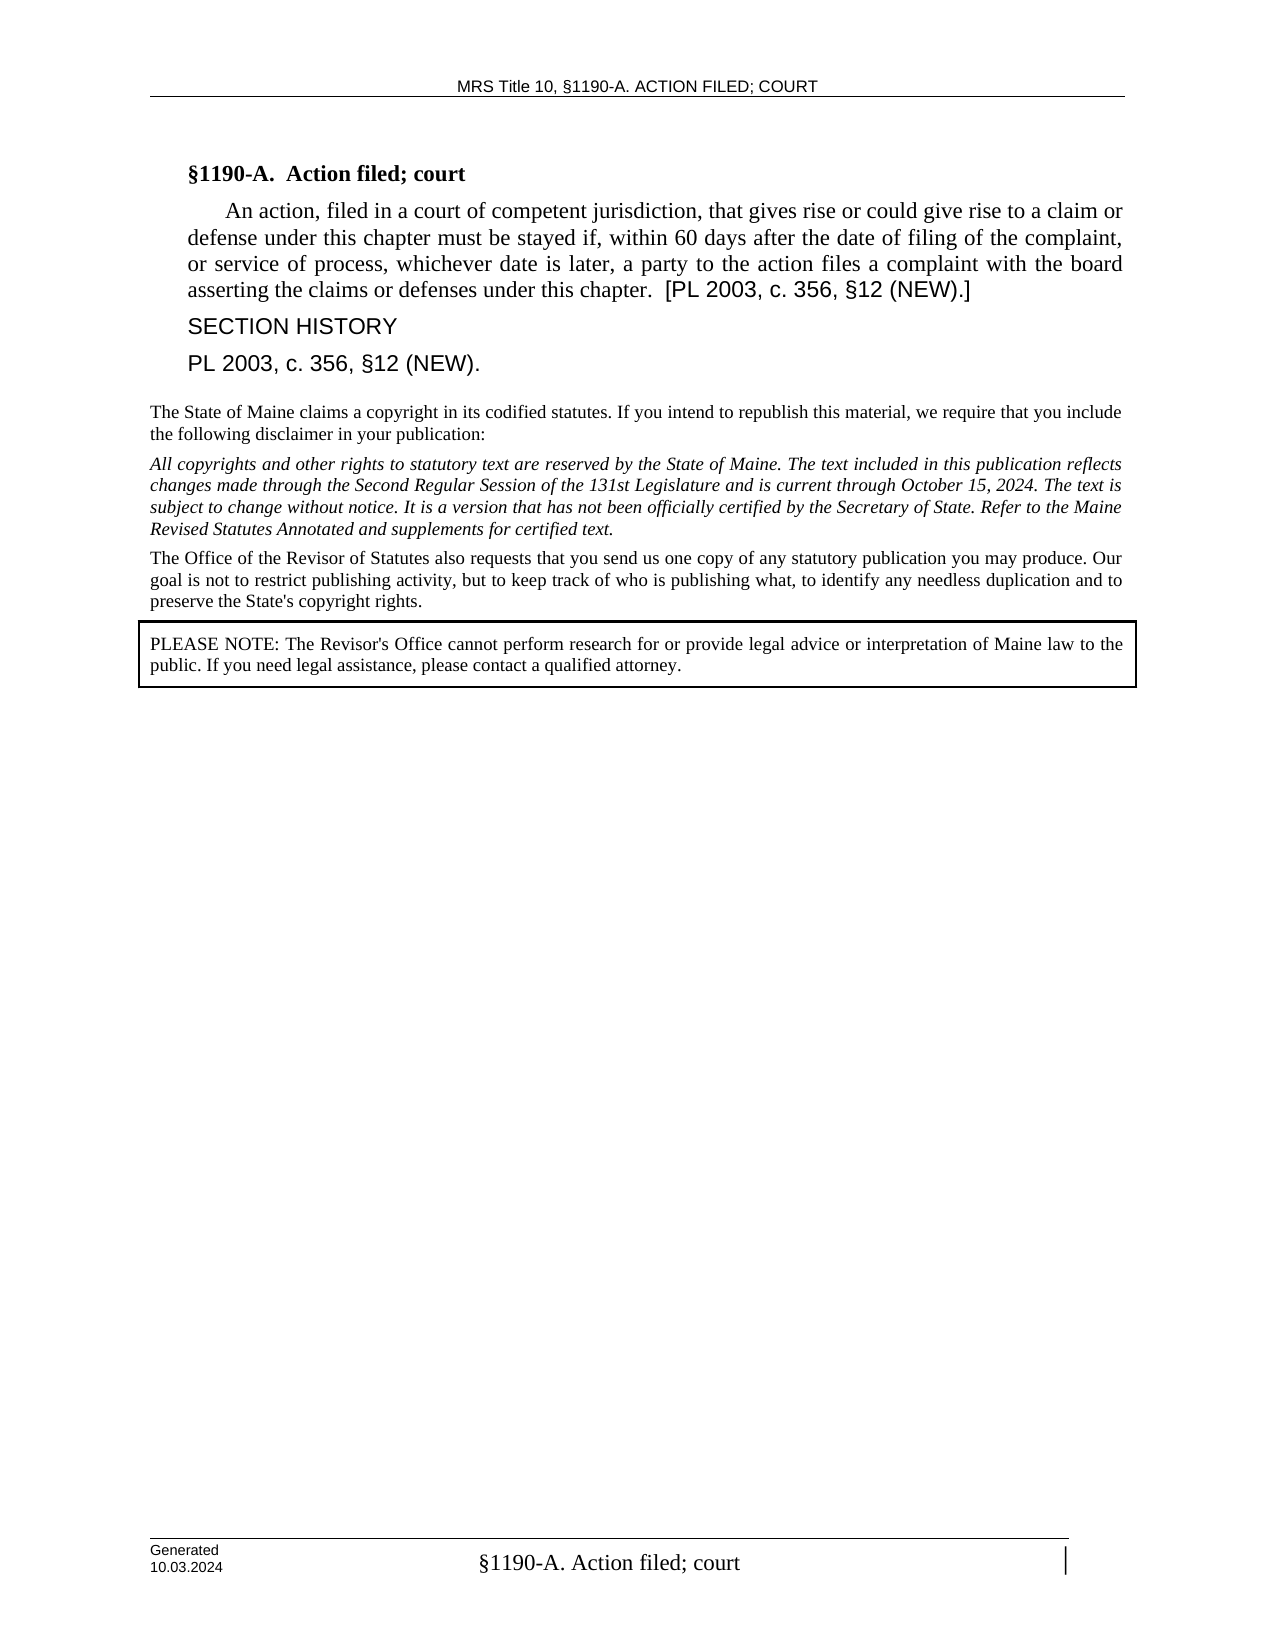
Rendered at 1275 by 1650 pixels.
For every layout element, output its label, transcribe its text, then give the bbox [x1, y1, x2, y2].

text The Office of the Revisor of Statutes also requests that you send us one copy of any statutory publication you may produce. Our goal is not to restrict publishing activity, but to keep track of who is publishing what, to identify any needless duplication and to preserve the State's copyright rights. [150, 547, 1125, 612]
text An action, filed in a court of competent jurisdiction, that gives rise or could give rise to a claim or defense under this chapter must be stayed if, within 60 days after the date of filing of the complaint, or service of process, whichever date is later, a party to the action files a complaint with the board asserting the claims or defenses under this chapter. [PL 2003, c. 356, §12 (NEW).] [187, 197, 1125, 303]
text All copyrights and other rights to statutory text are reserved by the State of Maine. The text included in this publication reflects changes made through the Second Regular Session of the 131st Legislature and is current through October 15, 2024 . The text is subject to change without notice. It is a version that has not been officially certified by the Secretary of State. Refer to the Maine Revised Statutes Annotated and supplements for certified text. [150, 453, 1125, 539]
text PLEASE NOTE: The Revisor's Office cannot perform research for or provide legal advice or interpretation of Maine law to the public. If you need legal assistance, please contact a qualified attorney. [140, 623, 1135, 686]
text SECTION HISTORY [187, 313, 1125, 339]
text §1190-A. Action filed; court [187, 160, 1125, 187]
text PL 2003, c. 356, §12 (NEW). [187, 350, 1125, 376]
text The State of Maine claims a copyright in its codified statutes. If you intend to republish this material, we require that you include the following disclaimer in your publication: [150, 401, 1125, 444]
